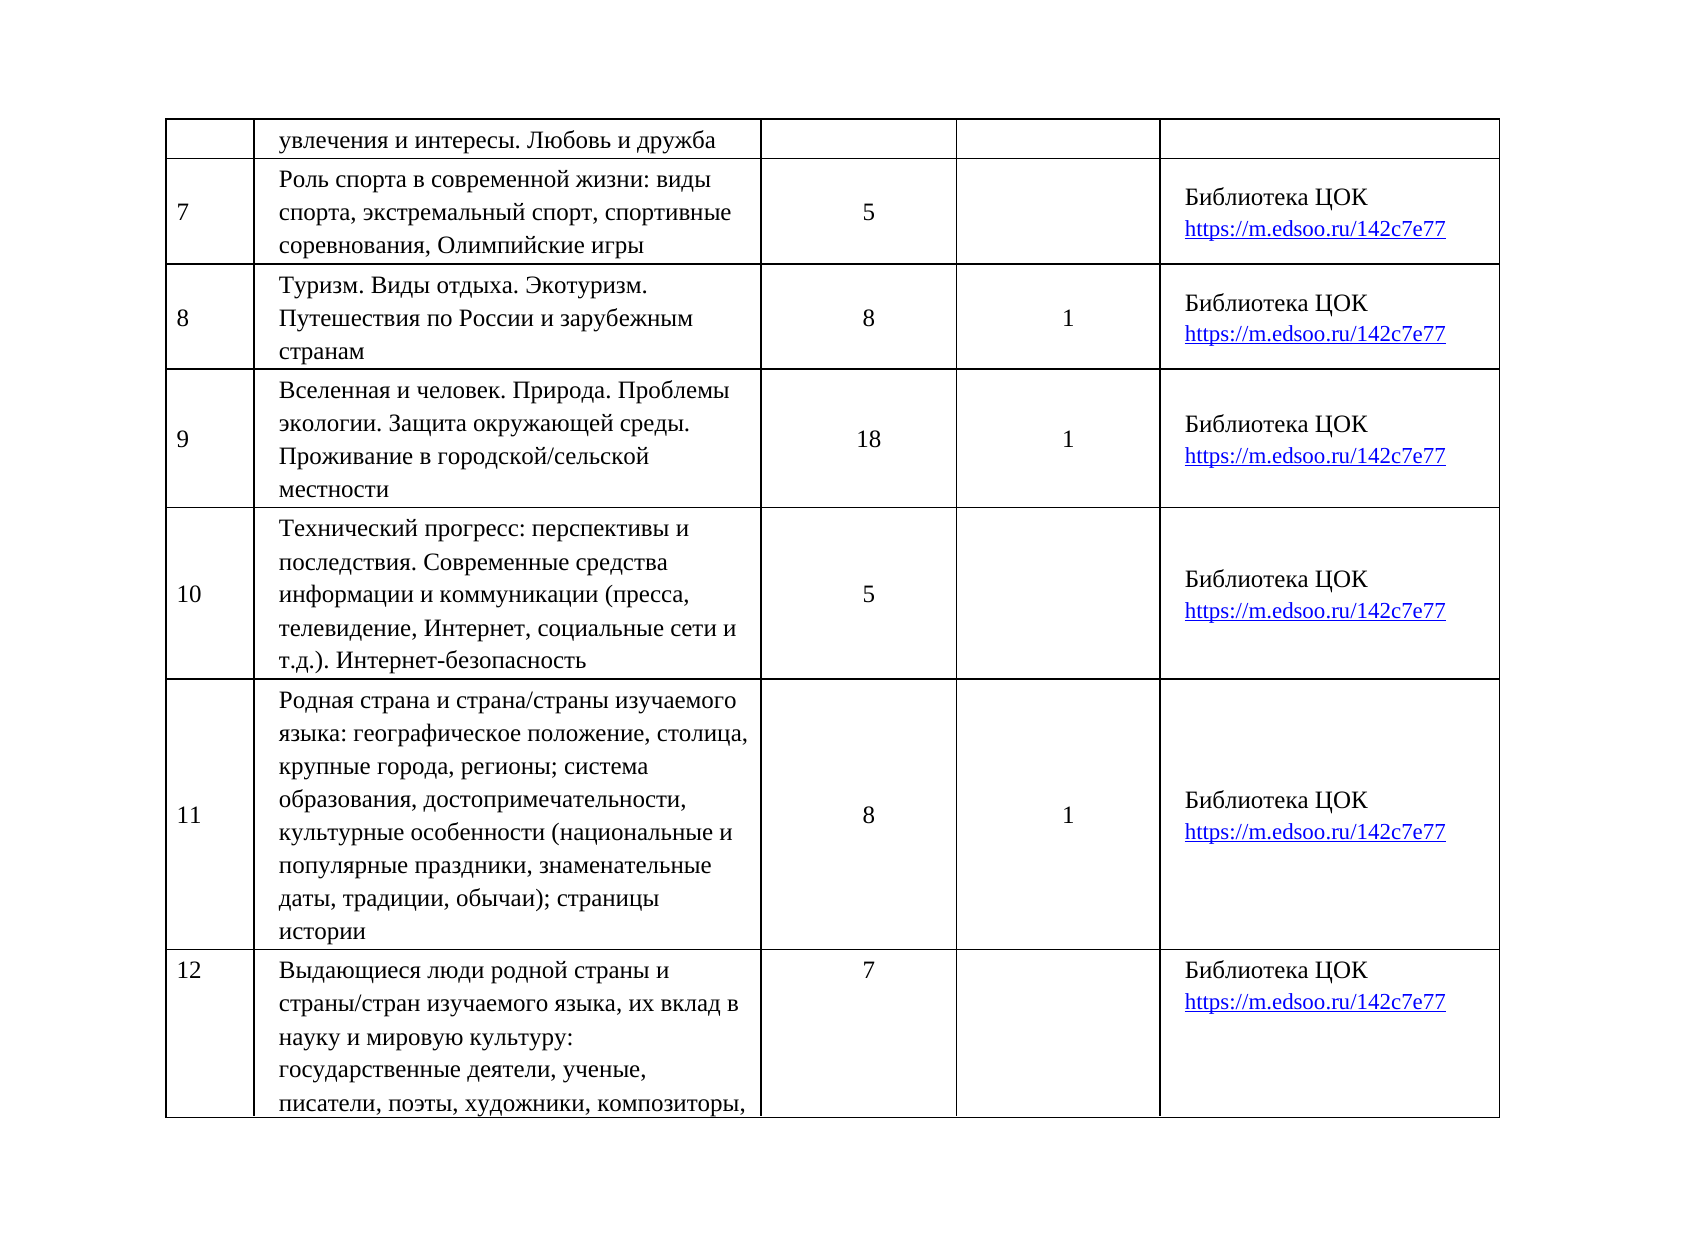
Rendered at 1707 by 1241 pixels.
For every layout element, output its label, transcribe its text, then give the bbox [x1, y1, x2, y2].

table_cell Технический прогресс: перспективы и последствия. Современные средства информации и коммуникации (пресса, телевидение, Интернет, социальные сети и т.д.). Интернет-безопасность [255, 508, 760, 678]
table_cell [957, 950, 1159, 1116]
table_cell 12 [167, 950, 253, 1116]
table_cell Вселенная и человек. Природа. Проблемы экологии. Защита окружающей среды. Проживание в городской/сельской местности [255, 370, 760, 507]
table_cell 8 [762, 680, 956, 949]
table_cell [957, 120, 1159, 157]
table_cell Туризм. Виды отдыха. Экотуризм. Путешествия по России и зарубежным странам [255, 265, 760, 368]
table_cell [1161, 120, 1499, 157]
table_cell 8 [167, 265, 253, 368]
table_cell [255, 120, 760, 157]
table_cell Роль спорта в современной жизни: виды спорта, экстремальный спорт, спортивные соревнования, Олимпийские игры [255, 159, 760, 263]
table_cell [957, 159, 1159, 263]
table_cell [957, 508, 1159, 678]
table_cell 1 [957, 680, 1159, 949]
table_cell 1 [957, 370, 1159, 507]
table_cell Библиотека ЦОК https://m.edsoo.ru/142c7e77 [1161, 680, 1499, 949]
table_cell 1 [957, 265, 1159, 368]
table_cell 8 [762, 265, 956, 368]
table_cell 5 [762, 159, 956, 263]
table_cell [255, 950, 760, 1116]
table_cell Библиотека ЦОК https://m.edsoo.ru/142c7e77 [1161, 370, 1499, 507]
table_cell Родная страна и страна/страны изучаемого языка: географическое положение, столица, крупные города, регионы; система образования, достопримечательности, культурные особенности (национальные и популярные праздники, знаменательные даты, традиции, обычаи); страницы истории [255, 680, 760, 949]
table_cell 11 [167, 680, 253, 949]
table_cell 18 [762, 370, 956, 507]
table_cell Библиотека ЦОК https://m.edsoo.ru/142c7e77 [1161, 508, 1499, 678]
table_cell 7 [167, 159, 253, 263]
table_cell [1161, 950, 1499, 1116]
table_cell 9 [167, 370, 253, 507]
table_cell Библиотека ЦОК https://m.edsoo.ru/142c7e77 [1161, 265, 1499, 368]
table_cell Библиотека ЦОК https://m.edsoo.ru/142c7e77 [1161, 159, 1499, 263]
table_cell 5 [762, 508, 956, 678]
table_cell 7 [762, 950, 956, 1116]
table_cell 6 [167, 120, 253, 157]
table_cell 6 [762, 120, 956, 157]
table_cell 10 [167, 508, 253, 678]
